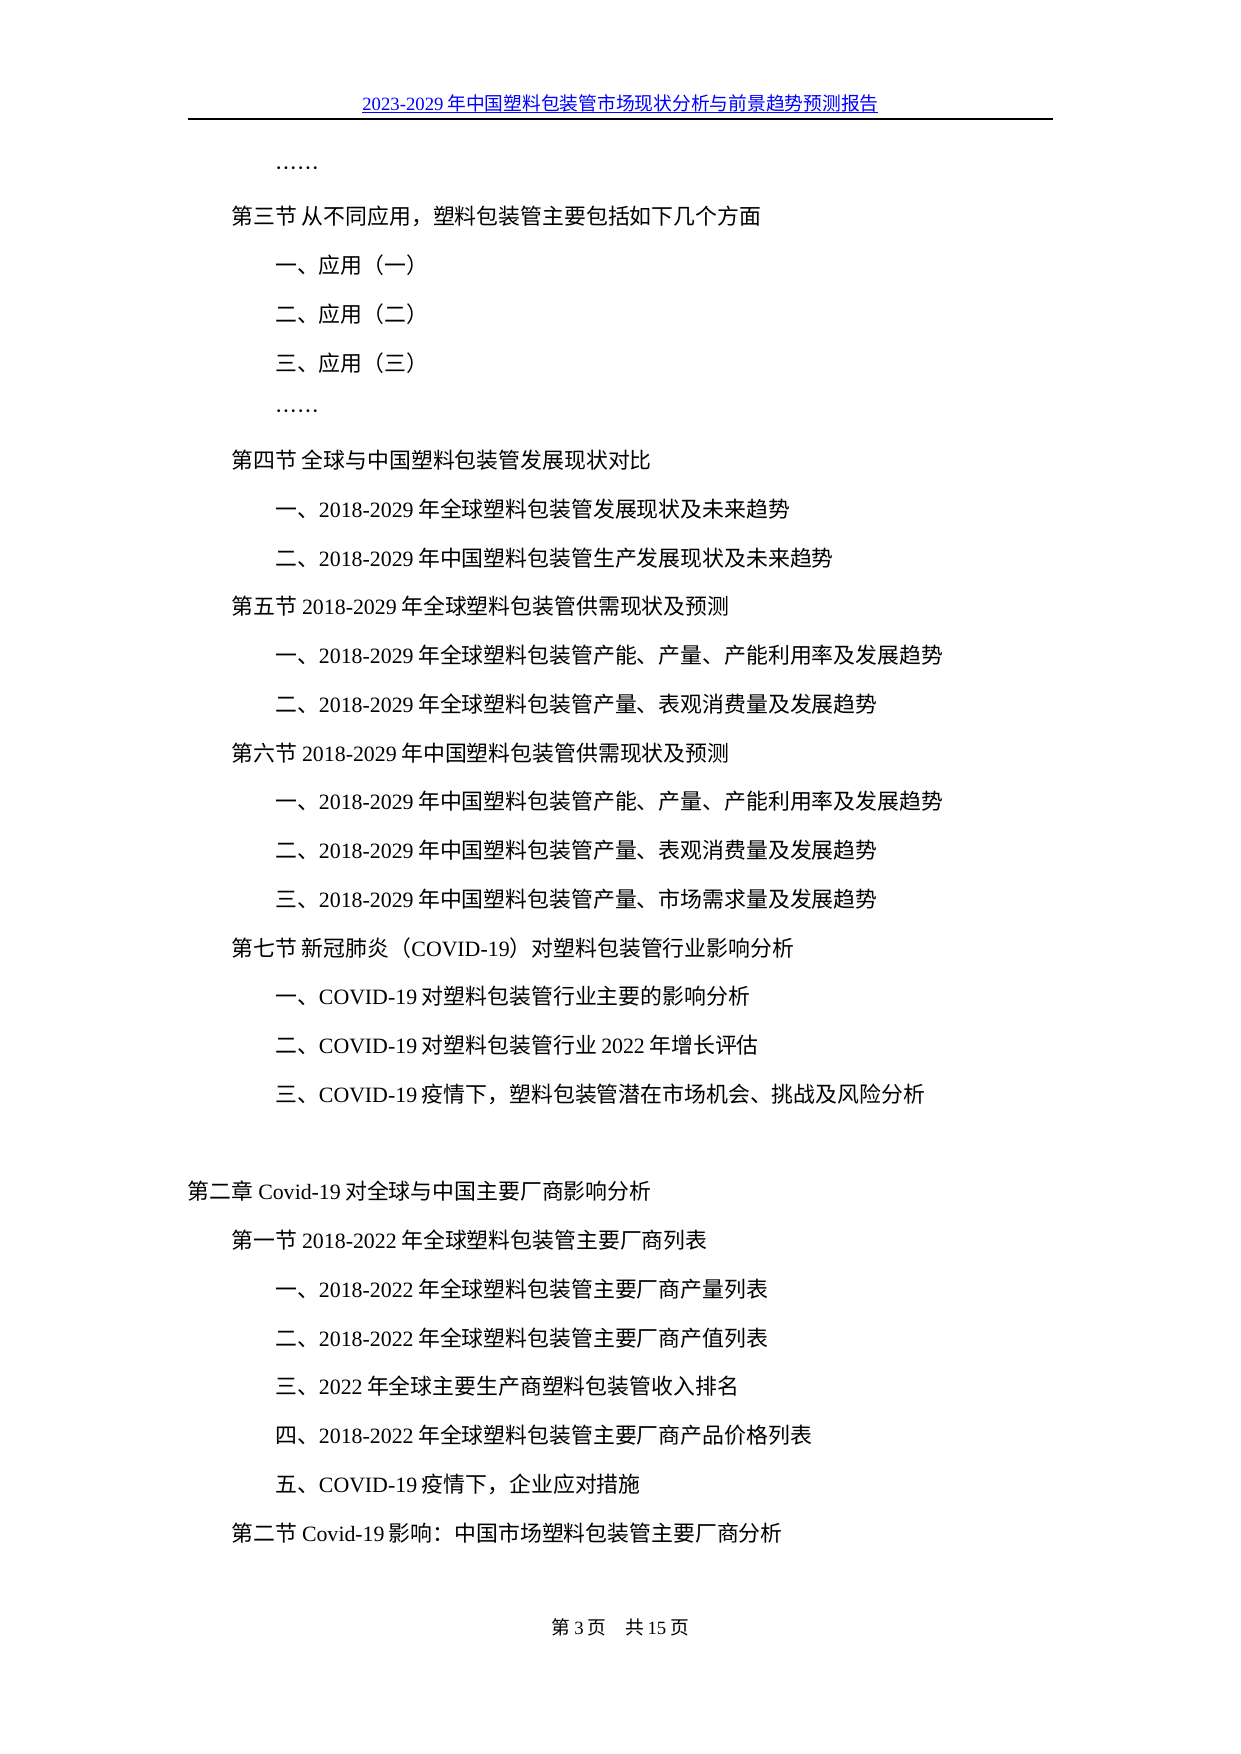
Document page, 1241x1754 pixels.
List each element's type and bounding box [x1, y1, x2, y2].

text [187, 150, 1053, 1548]
